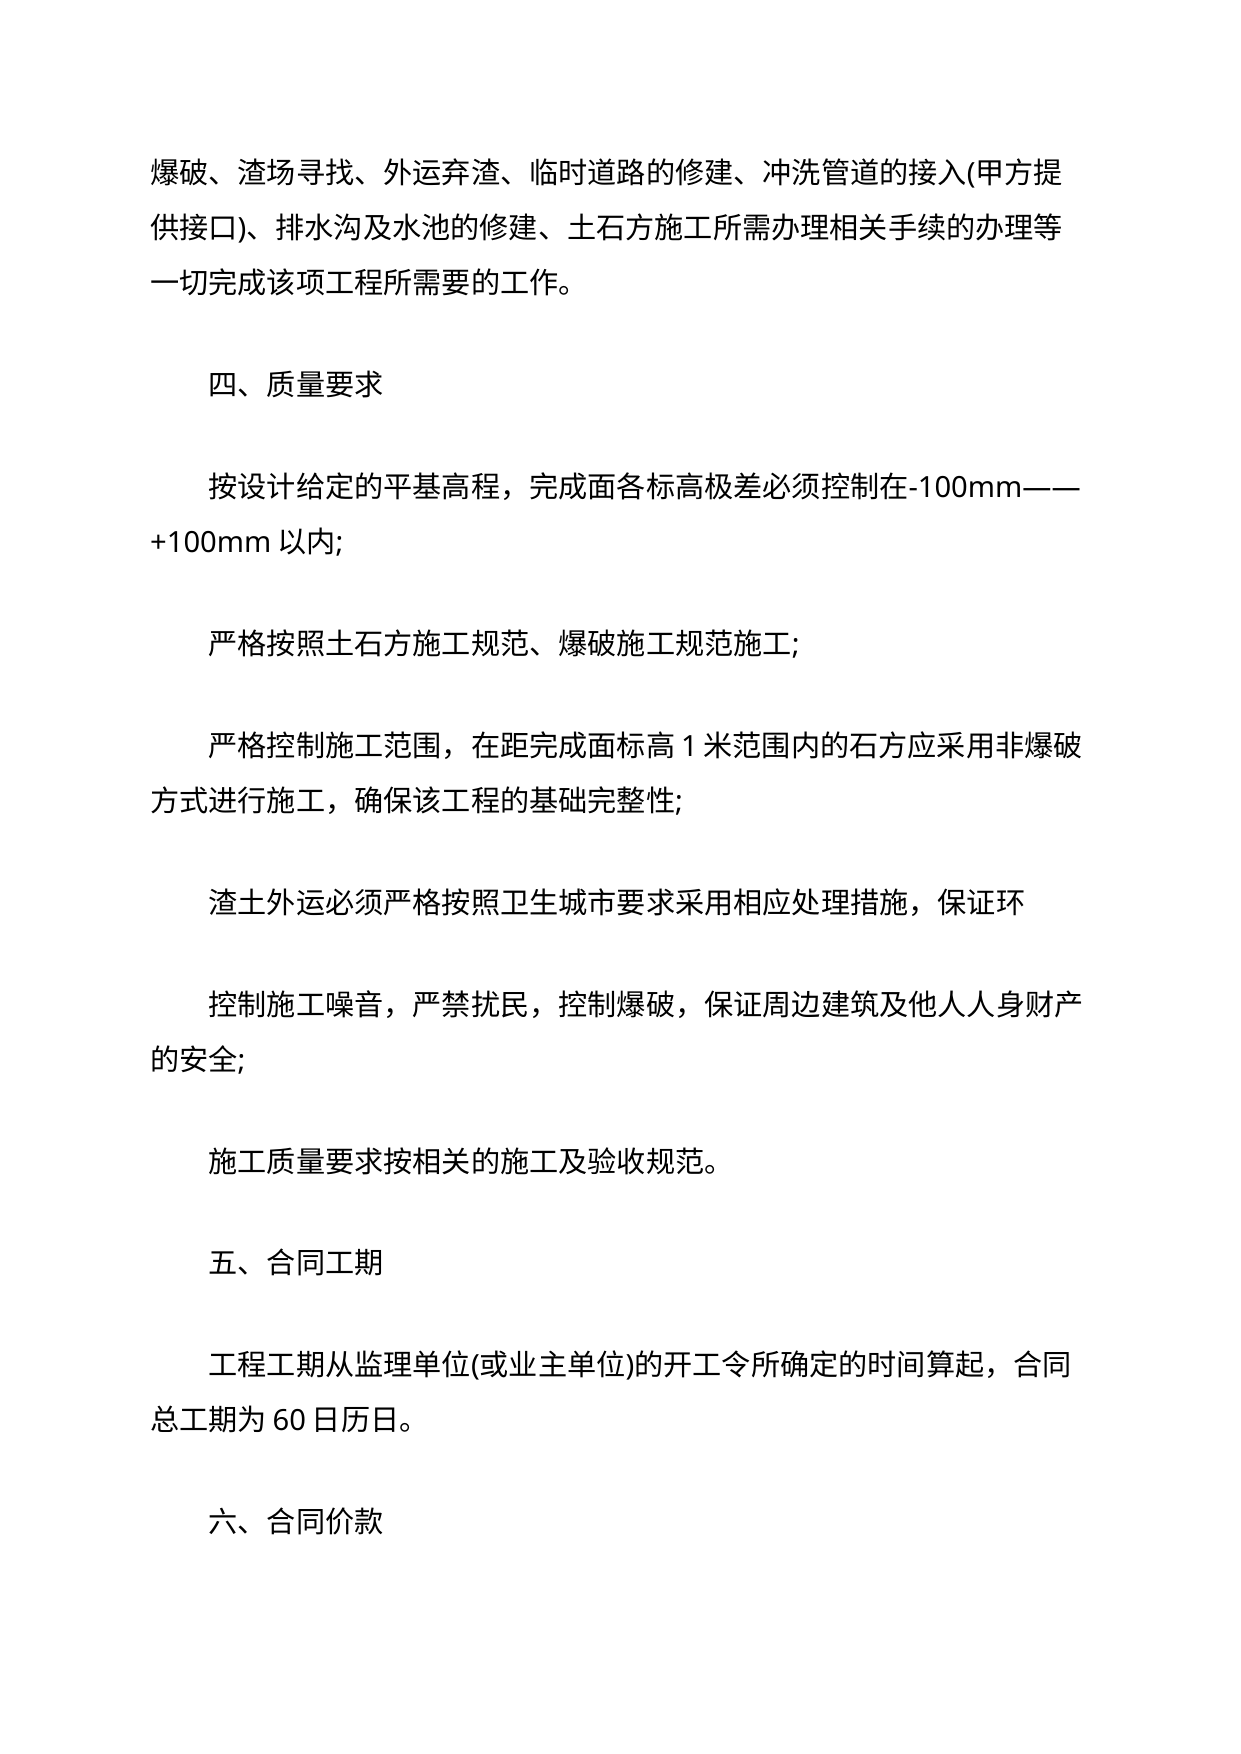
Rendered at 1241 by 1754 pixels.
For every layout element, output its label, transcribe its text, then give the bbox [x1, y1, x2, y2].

text 控制施工噪音，严禁扰民，控制爆破，保证周边建筑及他人人身财产的安全; [150, 981, 1090, 1078]
text 工程工期从监理单位(或业主单位)的开工令所确定的时间算起，合同总工期为60日历日。 [150, 1342, 1090, 1439]
text 严格按照土石方施工规范、爆破施工规范施工; [150, 621, 1090, 663]
text 六、合同价款 [150, 1499, 1090, 1541]
text 严格控制施工范围，在距完成面标高1米范围内的石方应采用非爆破方式进行施工，确保该工程的基础完整性; [150, 722, 1090, 820]
text 五、合同工期 [150, 1240, 1090, 1282]
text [150, 150, 1090, 302]
text 四、质量要求 [150, 362, 1090, 404]
text 按设计给定的平基高程，完成面各标高极差必须控制在-100mm——+100mm以内; [150, 463, 1090, 561]
text 渣土外运必须严格按照卫生城市要求采用相应处理措施，保证环 [150, 879, 1090, 922]
text 施工质量要求按相关的施工及验收规范。 [150, 1138, 1090, 1180]
